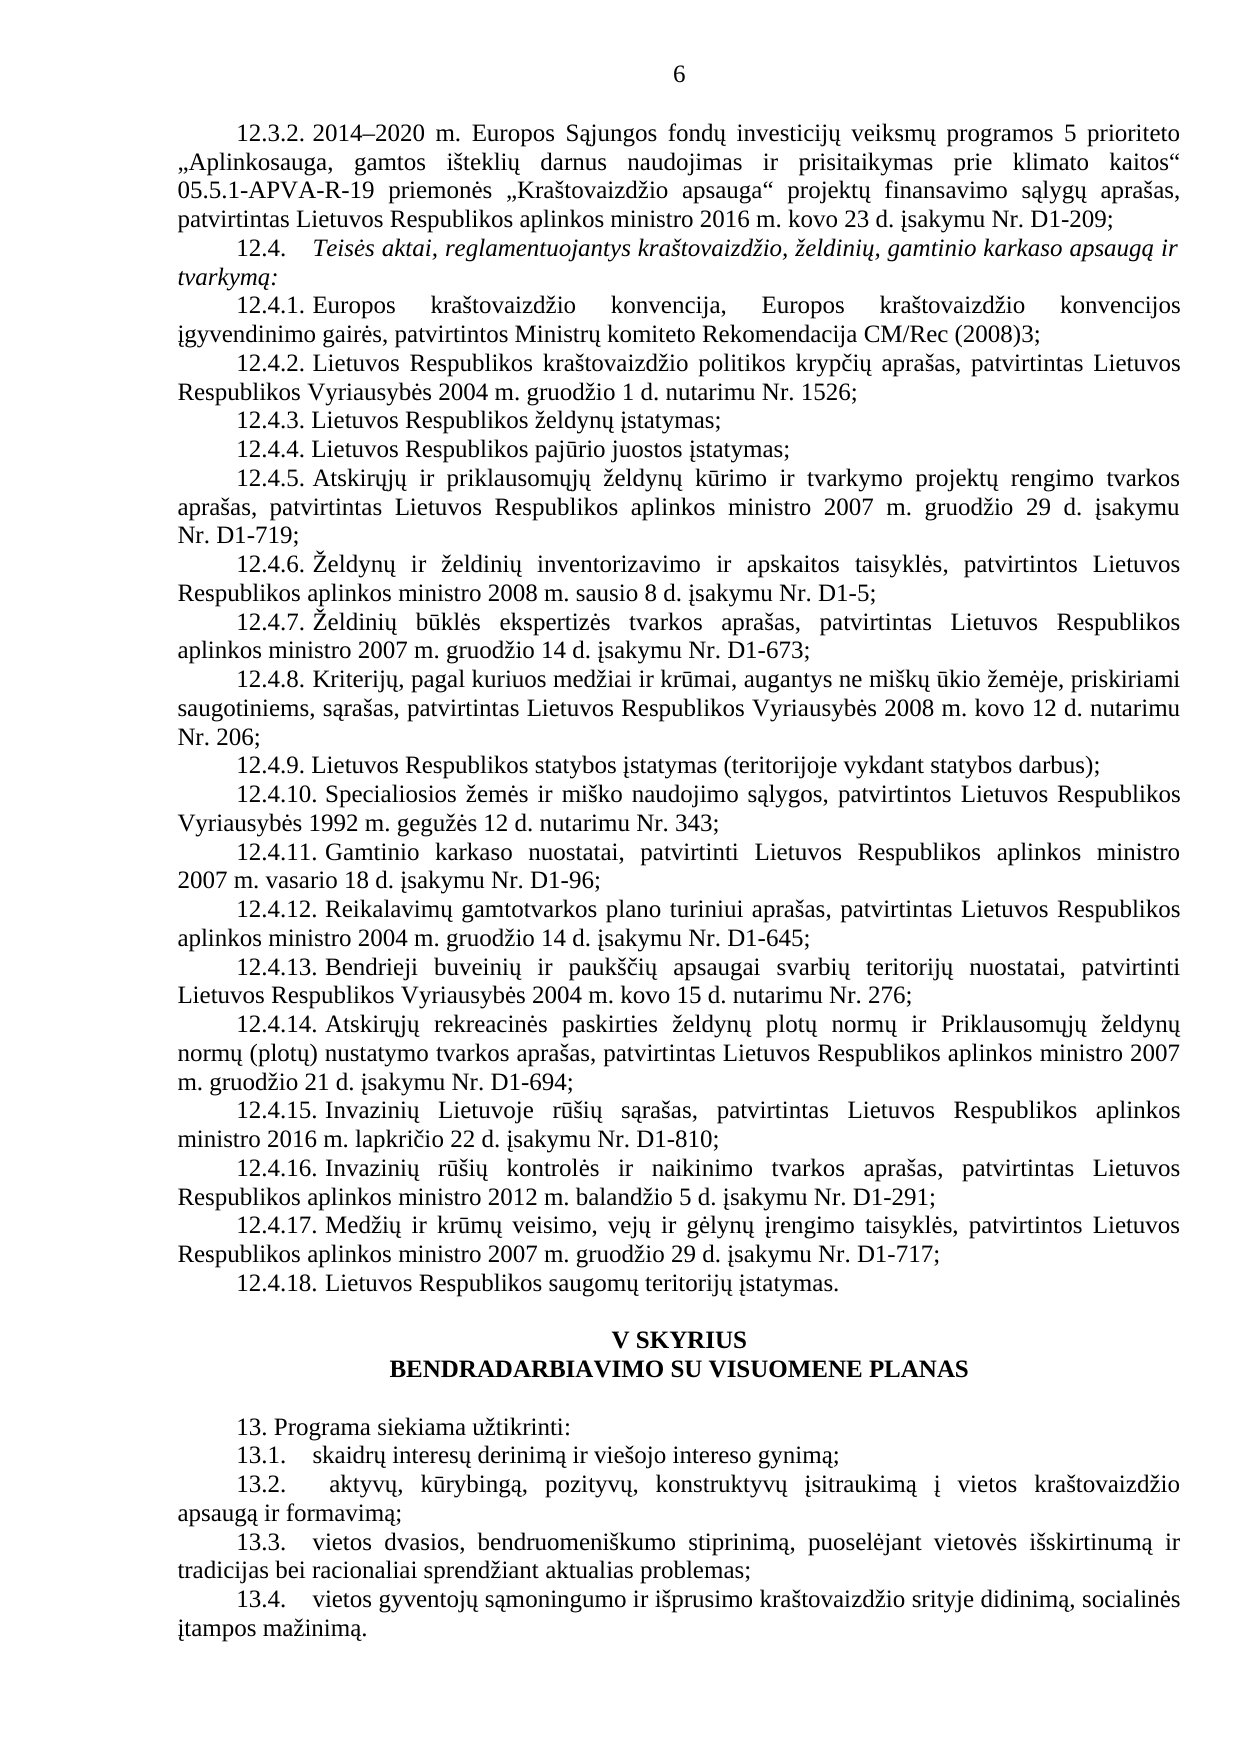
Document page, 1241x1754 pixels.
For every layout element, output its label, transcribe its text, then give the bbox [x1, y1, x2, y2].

list Programa siekiama užtikrinti: [236, 1412, 1181, 1441]
list Teisės aktai, reglamentuojantys kraštovaizdžio, želdinių, gamtinio karkaso apsaugą ir tvarkymą: [177, 233, 1181, 291]
list 2014–2020 m. Europos Sąjungos fondų investicijų veiksmų programos 5 prioriteto „Aplinkosauga, gamtos išteklių darnus naudojimas ir prisitaikymas prie klimato kaitos“ 05.5.1-APVA-R-19 priemonės „Kraštovaizdžio apsauga“ projektų finansavimo sąlygų aprašas, patvirtintas Lietuvos Respublikos aplinkos ministro 2016 m. kovo 23 d. įsakymu Nr. D1-209; [177, 118, 1181, 233]
list Lietuvos Respublikos kraštovaizdžio politikos krypčių aprašas, patvirtintas Lietuvos Respublikos Vyriausybės 2004 m. gruodžio 1 d. nutarimu Nr. 1526; [177, 348, 1181, 406]
list Specialiosios žemės ir miško naudojimo sąlygos, patvirtintos Lietuvos Respublikos Vyriausybės 1992 m. gegužės 12 d. nutarimu Nr. 343; [177, 779, 1181, 837]
list Atskirųjų ir priklausomųjų želdynų kūrimo ir tvarkymo projektų rengimo tvarkos aprašas, patvirtintas Lietuvos Respublikos aplinkos ministro 2007 m. gruodžio 29 d. įsakymu Nr. D1-719; [177, 463, 1181, 549]
list Atskirųjų rekreacinės paskirties želdynų plotų normų ir Priklausomųjų želdynų normų (plotų) nustatymo tvarkos aprašas, patvirtintas Lietuvos Respublikos aplinkos ministro 2007 m. gruodžio 21 d. įsakymu Nr. D1-694; [177, 1009, 1181, 1096]
list Lietuvos Respublikos želdynų įstatymas; [236, 406, 1181, 434]
list Gamtinio karkaso nuostatai, patvirtinti Lietuvos Respublikos aplinkos ministro 2007 m. vasario 18 d. įsakymu Nr. D1-96; [177, 837, 1181, 894]
list Lietuvos Respublikos pajūrio juostos įstatymas; [236, 434, 1181, 463]
list Bendrieji buveinių ir paukščių apsaugai svarbių teritorijų nuostatai, patvirtinti Lietuvos Respublikos Vyriausybės 2004 m. kovo 15 d. nutarimu Nr. 276; [177, 952, 1181, 1009]
list V SKYRIUS [177, 1326, 1181, 1354]
list Invazinių Lietuvoje rūšių sąrašas, patvirtintas Lietuvos Respublikos aplinkos ministro 2016 m. lapkričio 22 d. įsakymu Nr. D1-810; [177, 1096, 1181, 1153]
list Želdynų ir želdinių inventorizavimo ir apskaitos taisyklės, patvirtintos Lietuvos Respublikos aplinkos ministro 2008 m. sausio 8 d. įsakymu Nr. D1-5; [177, 549, 1181, 607]
list Invazinių rūšių kontrolės ir naikinimo tvarkos aprašas, patvirtintas Lietuvos Respublikos aplinkos ministro 2012 m. balandžio 5 d. įsakymu Nr. D1-291; [177, 1153, 1181, 1211]
list Lietuvos Respublikos statybos įstatymas (teritorijoje vykdant statybos darbus); [236, 751, 1181, 779]
list Europos kraštovaizdžio konvencija, Europos kraštovaizdžio konvencijos įgyvendinimo gairės, patvirtintos Ministrų komiteto Rekomendacija CM/Rec (2008)3; [177, 291, 1181, 348]
list Lietuvos Respublikos saugomų teritorijų įstatymas. [177, 1268, 1181, 1297]
list BENDRADARBIAVIMO SU VISUOMENE PLANAS [177, 1354, 1181, 1383]
list Želdinių būklės ekspertizės tvarkos aprašas, patvirtintas Lietuvos Respublikos aplinkos ministro 2007 m. gruodžio 14 d. įsakymu Nr. D1-673; [177, 607, 1181, 664]
list Reikalavimų gamtotvarkos plano turiniui aprašas, patvirtintas Lietuvos Respublikos aplinkos ministro 2004 m. gruodžio 14 d. įsakymu Nr. D1-645; [177, 894, 1181, 952]
list aktyvų, kūrybingą, pozityvų, konstruktyvų įsitraukimą į vietos kraštovaizdžio apsaugą ir formavimą; [177, 1469, 1181, 1527]
list vietos gyventojų sąmoningumo ir išprusimo kraštovaizdžio srityje didinimą, socialinės įtampos mažinimą. [177, 1584, 1181, 1642]
list vietos dvasios, bendruomeniškumo stiprinimą, puoselėjant vietovės išskirtinumą ir tradicijas bei racionaliai sprendžiant aktualias problemas; [177, 1527, 1181, 1584]
list skaidrų interesų derinimą ir viešojo intereso gynimą; [236, 1441, 1181, 1469]
list Kriterijų, pagal kuriuos medžiai ir krūmai, augantys ne miškų ūkio žemėje, priskiriami saugotiniems, sąrašas, patvirtintas Lietuvos Respublikos Vyriausybės 2008 m. kovo 12 d. nutarimu Nr. 206; [177, 664, 1181, 751]
list Medžių ir krūmų veisimo, vejų ir gėlynų įrengimo taisyklės, patvirtintos Lietuvos Respublikos aplinkos ministro 2007 m. gruodžio 29 d. įsakymu Nr. D1-717; [177, 1211, 1181, 1268]
